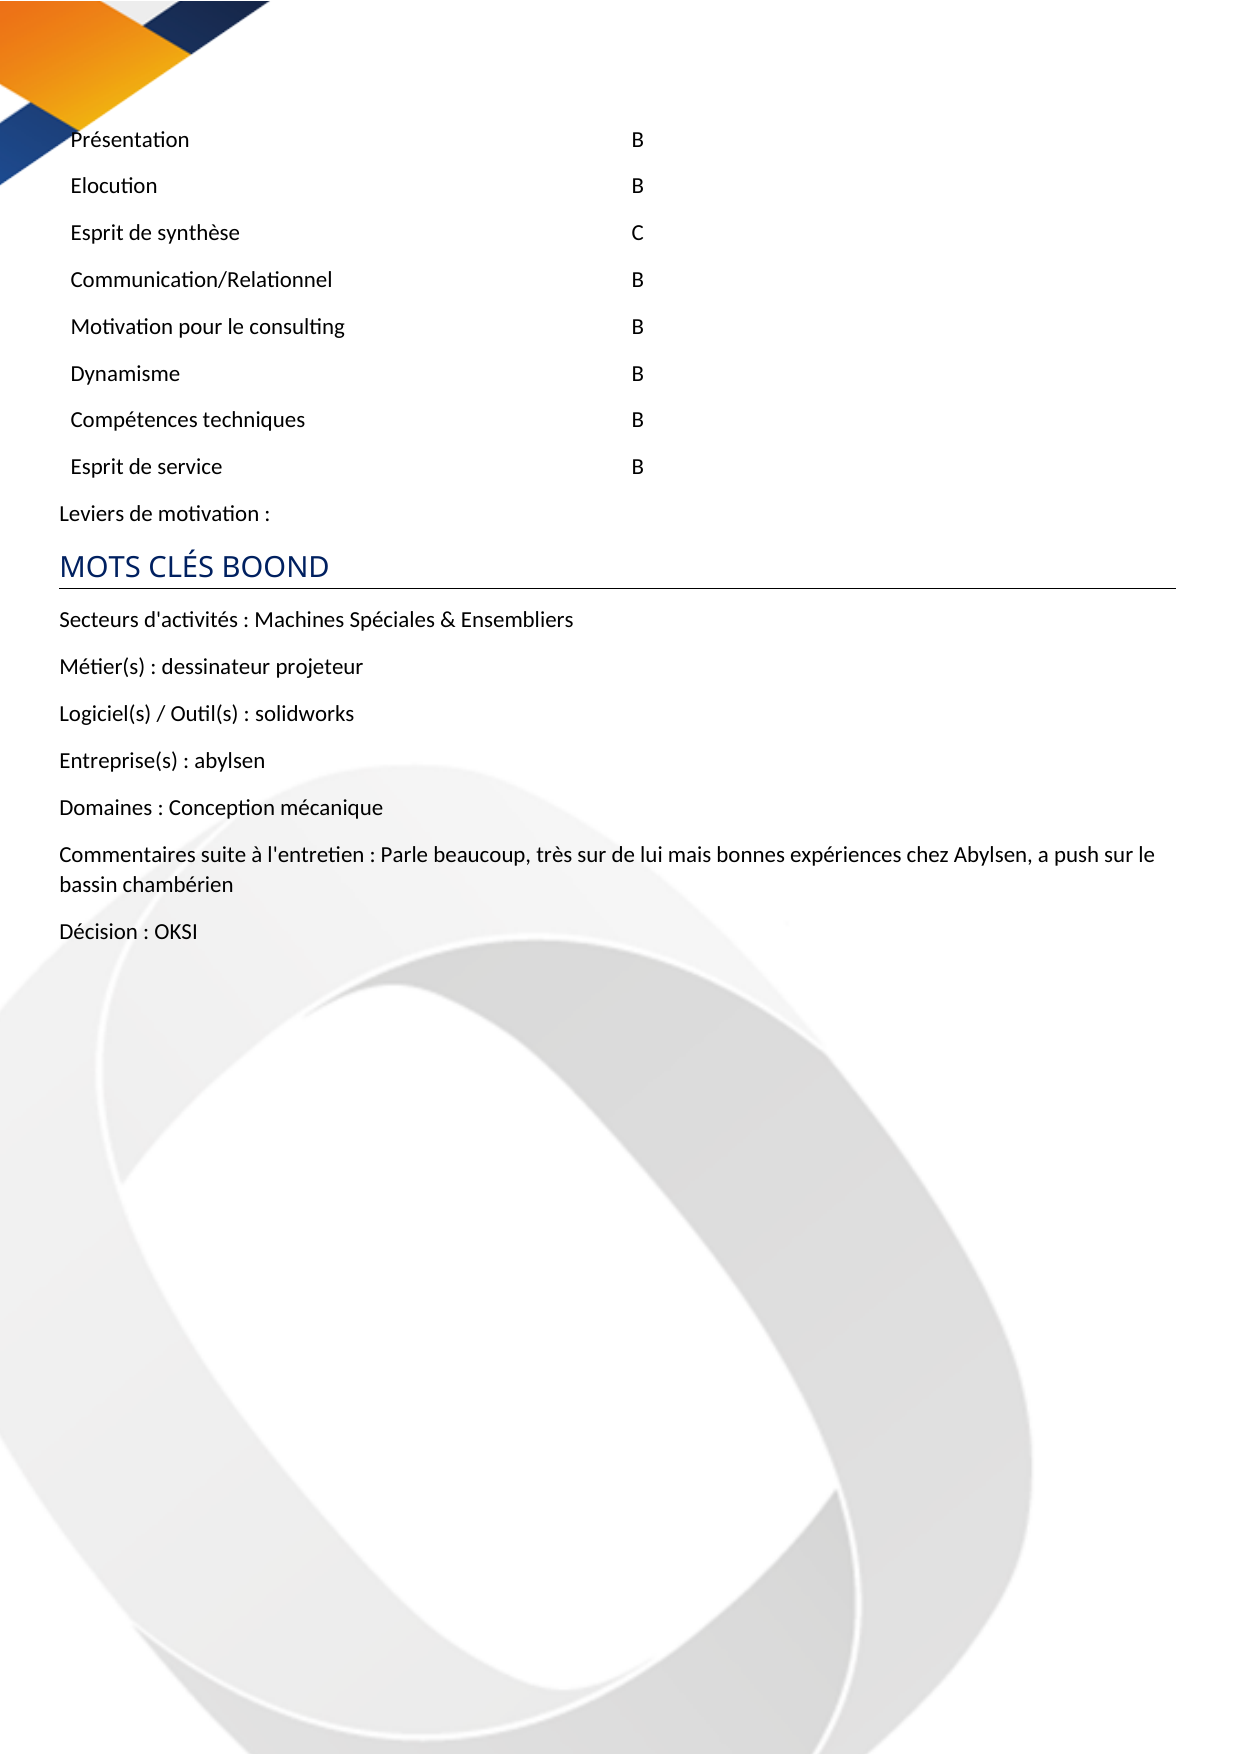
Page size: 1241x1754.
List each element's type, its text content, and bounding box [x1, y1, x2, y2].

text Entreprise(s) : abylsen [59, 746, 1181, 774]
table_cell B [620, 172, 1181, 218]
text Métier(s) : dessinateur projeteur [59, 652, 1181, 680]
text Domaines : Conception mécanique [59, 793, 1181, 821]
text Décision : OKSI [59, 917, 1181, 945]
table_cell B [620, 359, 1181, 406]
table_header Présentation [59, 125, 620, 172]
table_cell Dynamisme [59, 359, 620, 406]
table_cell B [620, 406, 1181, 452]
table_cell Motivation pour le consulting [59, 312, 620, 359]
picture [0, 1, 285, 202]
table_cell C [620, 219, 1181, 265]
text Logiciel(s) / Outil(s) : solidworks [59, 699, 1181, 727]
text Commentaires suite à l'entretien : Parle beaucoup, très sur de lui mais bonnes expériences chez Abylsen, a push sur le bassin chambérien [59, 840, 1181, 898]
table_header B [620, 125, 1181, 172]
subtitle Mots Clés Boond [59, 546, 1176, 588]
text Secteurs d'activités : Machines Spéciales & Ensembliers [59, 605, 1181, 633]
table_cell Communication/Relationnel [59, 265, 620, 312]
table_cell Esprit de service [59, 452, 620, 499]
table_cell B [620, 452, 1181, 499]
table_cell B [620, 265, 1181, 312]
table_cell Esprit de synthèse [59, 219, 620, 265]
table_cell Compétences techniques [59, 406, 620, 452]
table_cell B [620, 312, 1181, 359]
picture [0, 719, 1072, 1754]
table_cell Elocution [59, 172, 620, 218]
text Leviers de motivation : [59, 499, 1181, 527]
